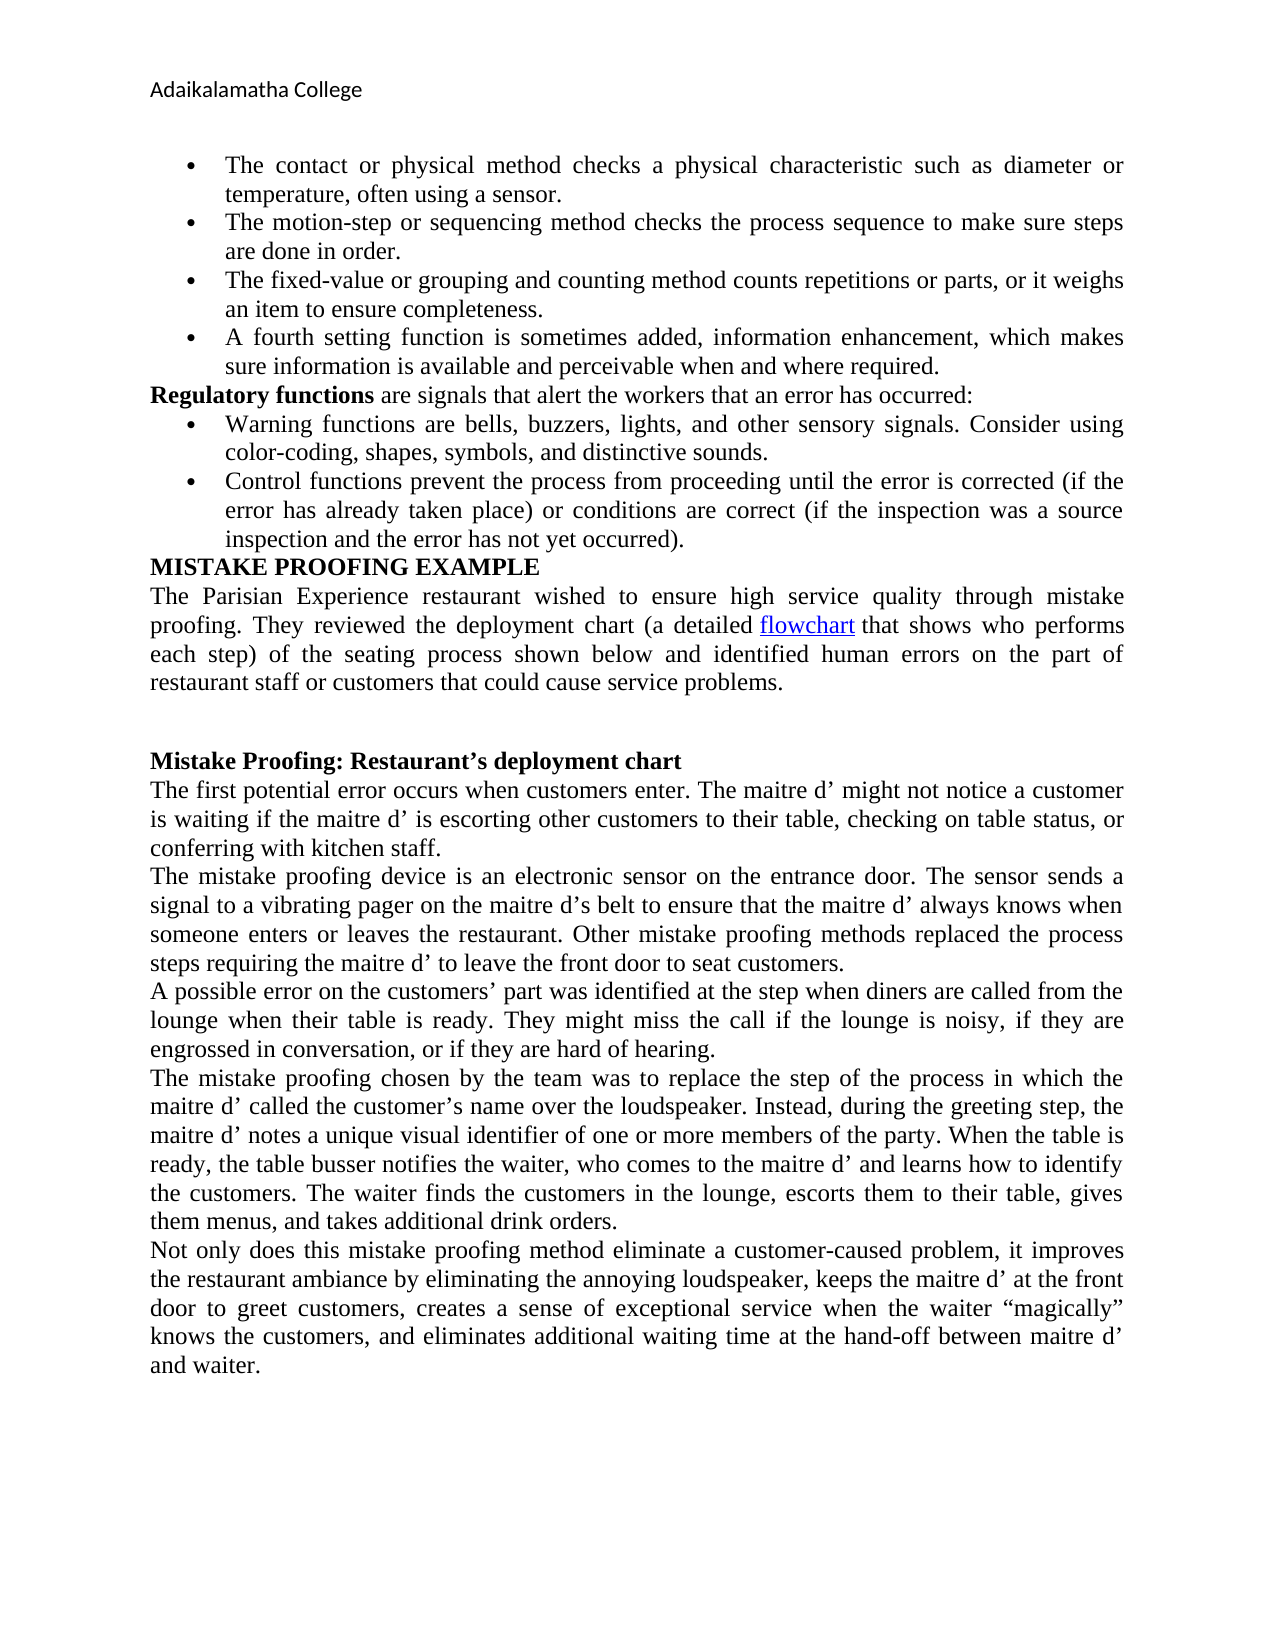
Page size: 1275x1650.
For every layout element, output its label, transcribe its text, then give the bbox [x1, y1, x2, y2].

text A possible error on the customers’ part was identified at the step when diners are called from the lounge when their table is ready. They might miss the call if the lounge is noisy, if they are engrossed in conversation, or if they are hard of hearing. [150, 976, 1125, 1063]
text The Parisian Experience restaurant wished to ensure high service quality through mistake proofing. They reviewed the deployment chart (a detailed flowchart that shows who performs each step) of the seating process shown below and identified human errors on the part of restaurant staff or customers that could cause service problems. [150, 581, 1125, 696]
list Warning functions are bells, buzzers, lights, and other sensory signals. Consider using color-coding, shapes, symbols, and distinctive sounds. [187, 409, 1125, 466]
list A fourth setting function is sometimes added, information enhancement, which makes sure information is available and perceivable when and where required. [187, 322, 1125, 380]
text Regulatory functions are signals that alert the workers that an error has occurred: [150, 380, 1125, 409]
text Mistake Proofing: Restaurant’s deployment chart [150, 746, 1125, 775]
list Control functions prevent the process from proceeding until the error is corrected (if the error has already taken place) or conditions are correct (if the inspection was a source inspection and the error has not yet occurred). [187, 466, 1125, 552]
text The mistake proofing device is an electronic sensor on the entrance door. The sensor sends a signal to a vibrating pager on the maitre d’s belt to ensure that the maitre d’ always knows when someone enters or leaves the restaurant. Other mistake proofing methods replaced the process steps requiring the maitre d’ to leave the front door to seat customers. [150, 861, 1125, 976]
list The motion-step or sequencing method checks the process sequence to make sure steps are done in order. [187, 207, 1125, 265]
text The mistake proofing chosen by the team was to replace the step of the process in which the maitre d’ called the customer’s name over the loudspeaker. Instead, during the greeting step, the maitre d’ notes a unique visual identifier of one or more members of the party. When the table is ready, the table busser notifies the waiter, who comes to the maitre d’ and learns how to identify the customers. The waiter finds the customers in the lounge, escorts them to their table, gives them menus, and takes additional drink orders. [150, 1063, 1125, 1235]
text Not only does this mistake proofing method eliminate a customer-caused problem, it improves the restaurant ambiance by eliminating the annoying loudspeaker, keeps the maitre d’ at the front door to greet customers, creates a sense of exceptional service when the waiter “magically” knows the customers, and eliminates additional waiting time at the hand-off between maitre d’ and waiter. [150, 1235, 1125, 1379]
text The first potential error occurs when customers enter. The maitre d’ might not notice a customer is waiting if the maitre d’ is escorting other customers to their table, checking on table status, or conferring with kitchen staff. [150, 775, 1125, 861]
text MISTAKE PROOFING EXAMPLE [150, 552, 1125, 581]
list The contact or physical method checks a physical characteristic such as diameter or temperature, often using a sensor. [187, 150, 1125, 207]
list The fixed-value or grouping and counting method counts repetitions or parts, or it weighs an item to ensure completeness. [187, 265, 1125, 322]
